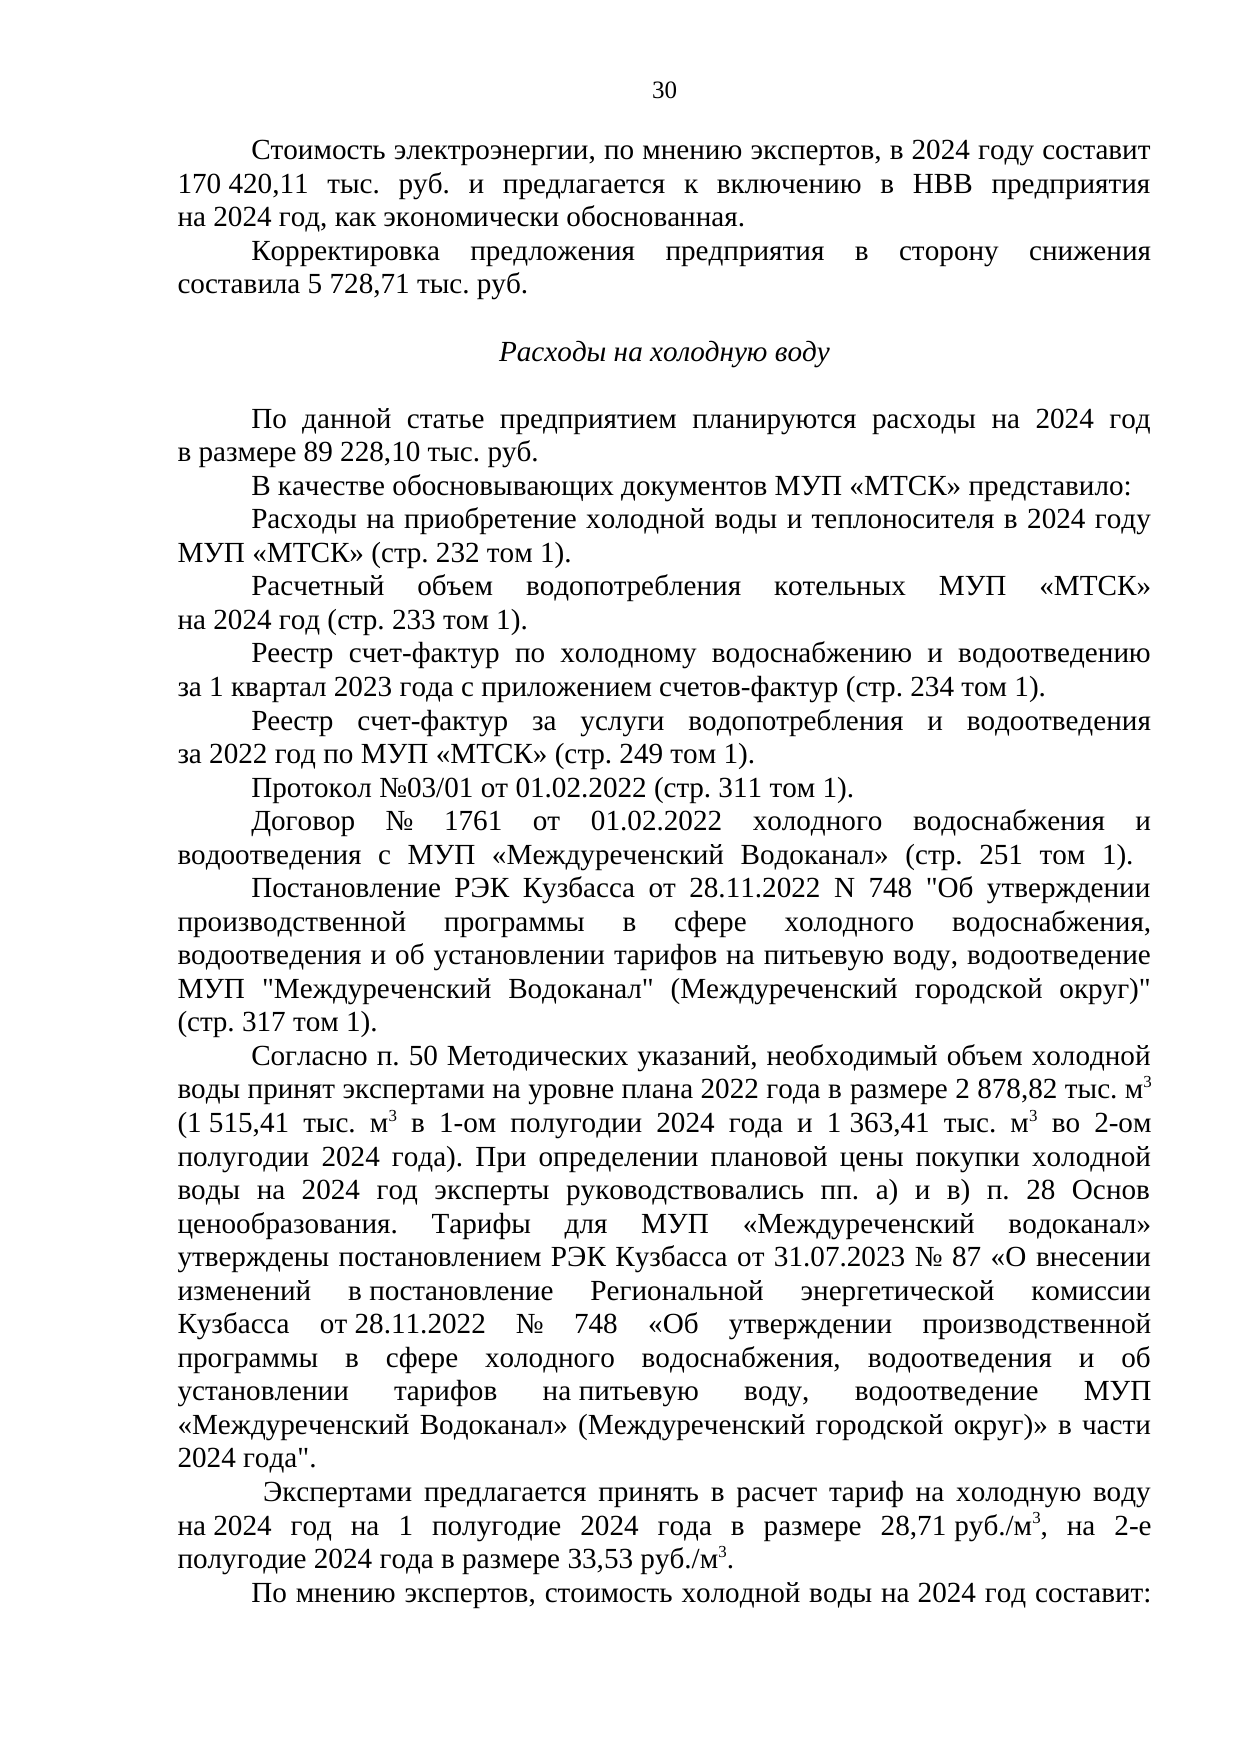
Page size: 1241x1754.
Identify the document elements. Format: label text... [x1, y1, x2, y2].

text Согласно п. 50 Методических указаний, необходимый объем холодной воды принят экспертами на уровне плана 2022 года в размере 2 878,82 тыс. м3 (1 515,41 тыс. м3 в 1-ом полугодии 2024 года и 1 363,41 тыс. м3 во 2-ом полугодии 2024 года). При определении плановой цены покупки холодной воды на 2024 год эксперты руководствовались пп. а) и в) п. 28 Основ ценообразования. Тарифы для МУП «Междуреченский водоканал» утверждены постановлением РЭК Кузбасса от 31.07.2023 № 87 «О внесении изменений в постановление Региональной энергетической комиссии Кузбасса от 28.11.2022 № 748 «Об утверждении производственной программы в сфере холодного водоснабжения, водоотведения и об установлении тарифов на питьевую воду, водоотведение МУП «Междуреченский Водоканал» (Междуреченский городской округ)» в части 2024 года". [177, 1038, 1152, 1474]
text По данной статье предприятием планируются расходы на 2024 год в размере 89 228,10 тыс. руб. [177, 401, 1152, 468]
text Протокол №03/01 от 01.02.2022 (стр. 311 том 1). [177, 770, 1152, 803]
text Расходы на приобретение холодной воды и теплоносителя в 2024 году МУП «МТСК» (стр. 232 том 1). [177, 501, 1152, 568]
text Договор № 1761 от 01.02.2022 холодного водоснабжения и водоотведения с МУП «Междуреченский Водоканал» (стр. 251 том 1). Постановление РЭК Кузбасса от 28.11.2022 N 748 "Об утверждении производственной программы в сфере холодного водоснабжения, водоотведения и об установлении тарифов на питьевую воду, водоотведение МУП "Междуреченский Водоканал" (Междуреченский городской округ)" (стр. 317 том 1). [177, 803, 1152, 1038]
text В качестве обосновывающих документов МУП «МТСК» представило: [177, 468, 1152, 501]
text Расходы на холодную воду [177, 334, 1152, 367]
text Расчетный объем водопотребления котельных МУП «МТСК» на 2024 год (стр. 233 том 1). [177, 568, 1152, 636]
text Экспертами предлагается принять в расчет тариф на холодную воду на 2024 год на 1 полугодие 2024 года в размере 28,71 руб./м3, на 2-е полугодие 2024 года в размере 33,53 руб./м3. [177, 1474, 1152, 1575]
text Реестр счет-фактур по холодному водоснабжению и водоотведению за 1 квартал 2023 года с приложением счетов-фактур (стр. 234 том 1). [177, 636, 1152, 703]
text Реестр счет-фактур за услуги водопотребления и водоотведения за 2022 год по МУП «МТСК» (стр. 249 том 1). [177, 703, 1152, 770]
text Стоимость электроэнергии, по мнению экспертов, в 2024 году составит 170 420,11 тыс. руб. и предлагается к включению в НВВ предприятия на 2024 год, как экономически обоснованная. [177, 132, 1152, 233]
text Корректировка предложения предприятия в сторону снижения составила 5 728,71 тыс. руб. [177, 233, 1152, 300]
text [177, 1575, 1152, 1608]
